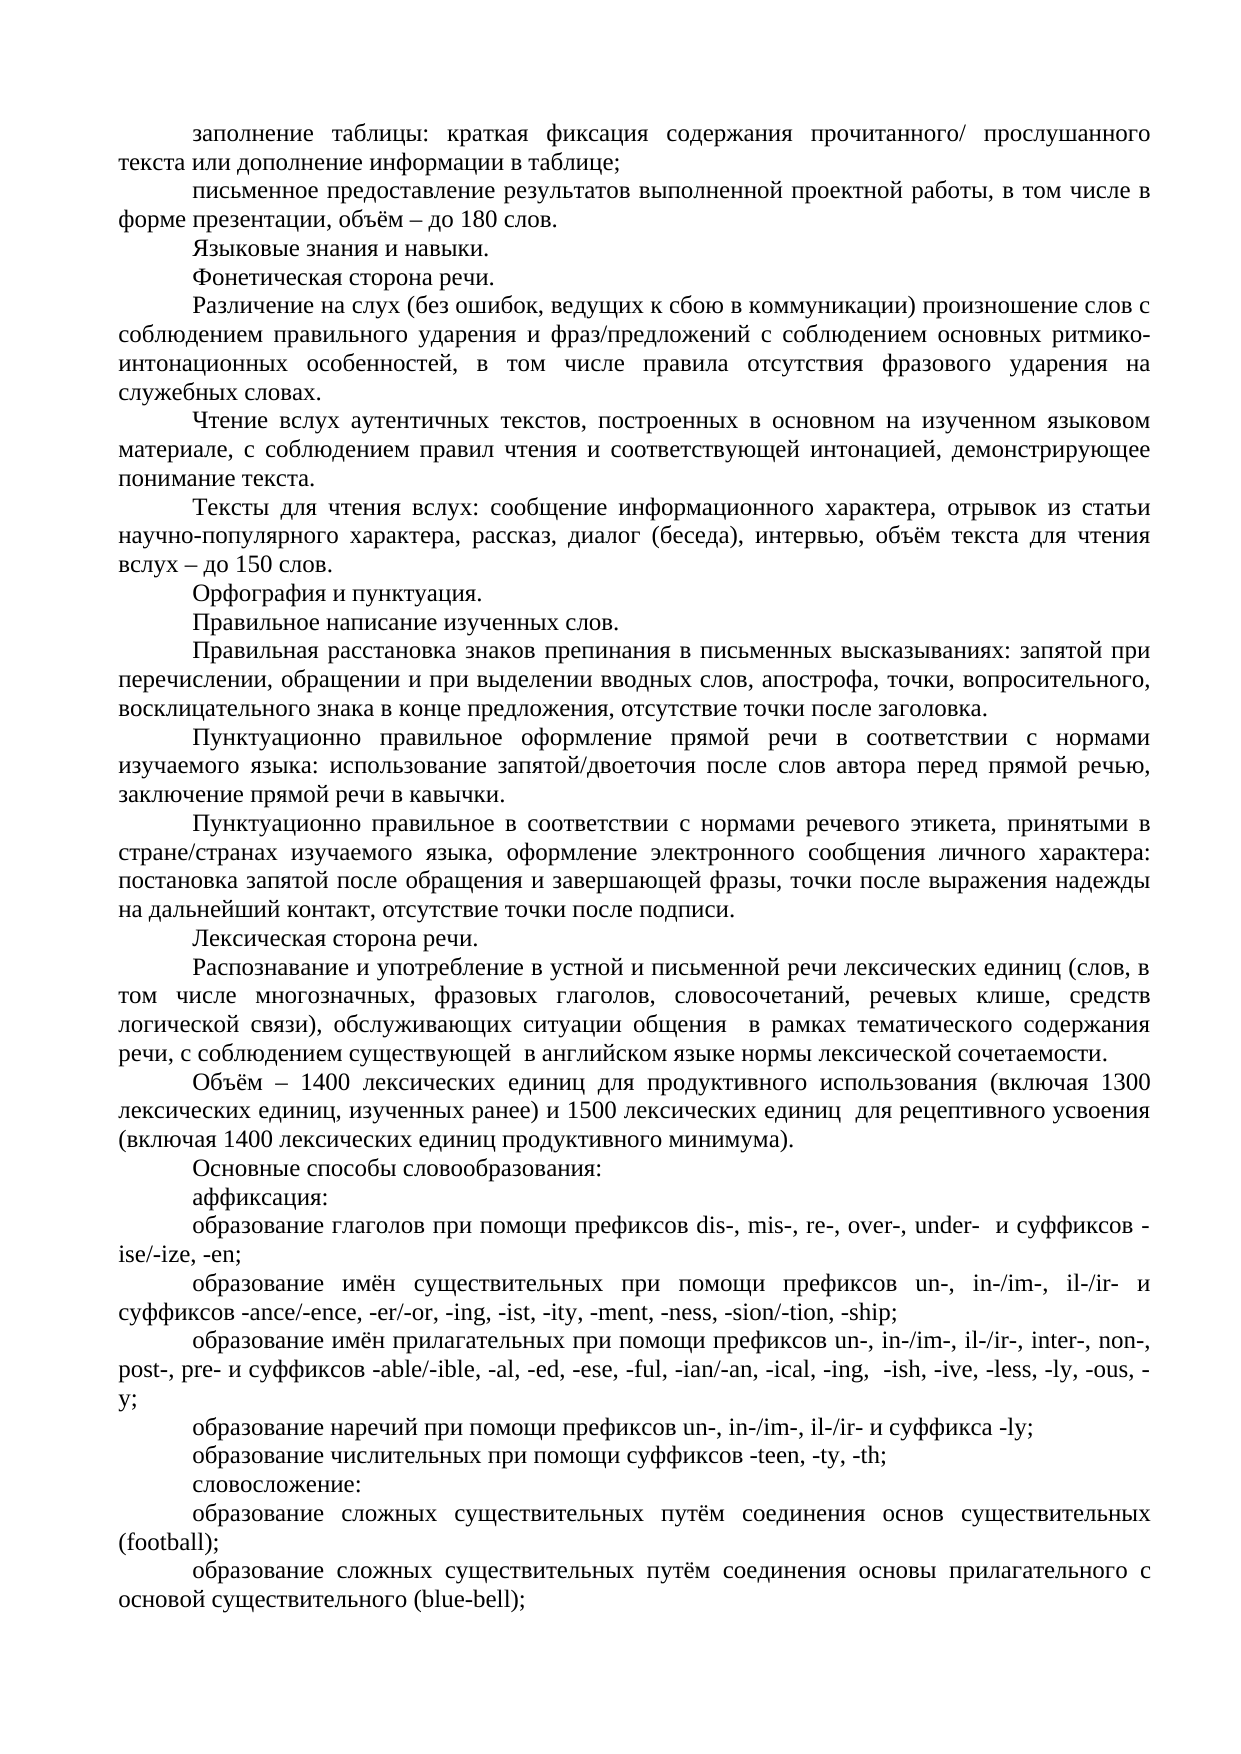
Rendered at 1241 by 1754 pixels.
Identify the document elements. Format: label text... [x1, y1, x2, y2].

text образование наречий при помощи префиксов un-, in-/im-, il-/ir- и суффикса -ly; [118, 1412, 1152, 1441]
text Фонетическая сторона речи. [118, 262, 1152, 291]
text письменное предоставление результатов выполненной проектной работы, в том числе в форме презентации, объём – до 180 слов. [118, 176, 1152, 233]
text Чтение вслух аутентичных текстов, построенных в основном на изученном языковом материале, с соблюдением правил чтения и соответствующей интонацией, демонстрирующее понимание текста. [118, 406, 1152, 492]
text Языковые знания и навыки. [118, 233, 1152, 262]
text Тексты для чтения вслух: сообщение информационного характера, отрывок из статьи научно-популярного характера, рассказ, диалог (беседа), интервью, объём текста для чтения вслух – до 150 слов. [118, 492, 1152, 578]
text образование сложных существительных путём соединения основ существительных (football); [118, 1498, 1152, 1556]
text Пунктуационно правильное в соответствии с нормами речевого этикета, принятыми в стране/странах изучаемого языка, оформление электронного сообщения личного характера: постановка запятой после обращения и завершающей фразы, точки после выражения надежды на дальнейший контакт, отсутствие точки после подписи. [118, 808, 1152, 923]
text образование имён прилагательных при помощи префиксов un-, in-/im-, il-/ir-, inter-, non-, post-, pre- и суффиксов -able/-ible, -al, -ed, -ese, -ful, -ian/-an, -ical, -ing, -ish, -ive, -less, -ly, -ous, -y; [118, 1326, 1152, 1412]
text образование имён существительных при помощи префиксов un-, in-/im-, il-/ir- и суффиксов -ance/-ence, -er/-or, -ing, -ist, -ity, -ment, -ness, -sion/-tion, -ship; [118, 1268, 1152, 1326]
text Основные способы словообразования: [118, 1153, 1152, 1182]
text Пунктуационно правильное оформление прямой речи в соответствии с нормами изучаемого языка: использование запятой/двоеточия после слов автора перед прямой речью, заключение прямой речи в кавычки. [118, 722, 1152, 808]
text Правильная расстановка знаков препинания в письменных высказываниях: запятой при перечислении, обращении и при выделении вводных слов, апострофа, точки, вопросительного, восклицательного знака в конце предложения, отсутствие точки после заголовка. [118, 636, 1152, 722]
text Распознавание и употребление в устной и письменной речи лексических единиц (слов, в том числе многозначных, фразовых глаголов, словосочетаний, речевых клише, средств логической связи), обслуживающих ситуации общения в рамках тематического содержания речи, с соблюдением существующей в английском языке нормы лексической сочетаемости. [118, 952, 1152, 1067]
text образование сложных существительных путём соединения основы прилагательного с основой существительного (blue-bell); [118, 1556, 1152, 1613]
text образование числительных при помощи суффиксов -teen, -ty, -th; [118, 1441, 1152, 1469]
text Объём – 1400 лексических единиц для продуктивного использования (включая 1300 лексических единиц, изученных ранее) и 1500 лексических единиц для рецептивного усвоения (включая 1400 лексических единиц продуктивного минимума). [118, 1067, 1152, 1153]
text аффиксация: [118, 1182, 1152, 1211]
text Орфография и пунктуация. [118, 578, 1152, 607]
text образование глаголов при помощи префиксов dis-, mis-, re-, over-, under- и суффиксов -ise/-ize, -en; [118, 1211, 1152, 1268]
text словосложение: [118, 1469, 1152, 1498]
text заполнение таблицы: краткая фиксация содержания прочитанного/ прослушанного текста или дополнение информации в таблице; [118, 118, 1152, 176]
text Правильное написание изученных слов. [118, 607, 1152, 636]
text Различение на слух (без ошибок, ведущих к сбою в коммуникации) произношение слов с соблюдением правильного ударения и фраз/предложений с соблюдением основных ритмико-интонационных особенностей, в том числе правила отсутствия фразового ударения на служебных словах. [118, 291, 1152, 406]
text Лексическая сторона речи. [118, 923, 1152, 952]
